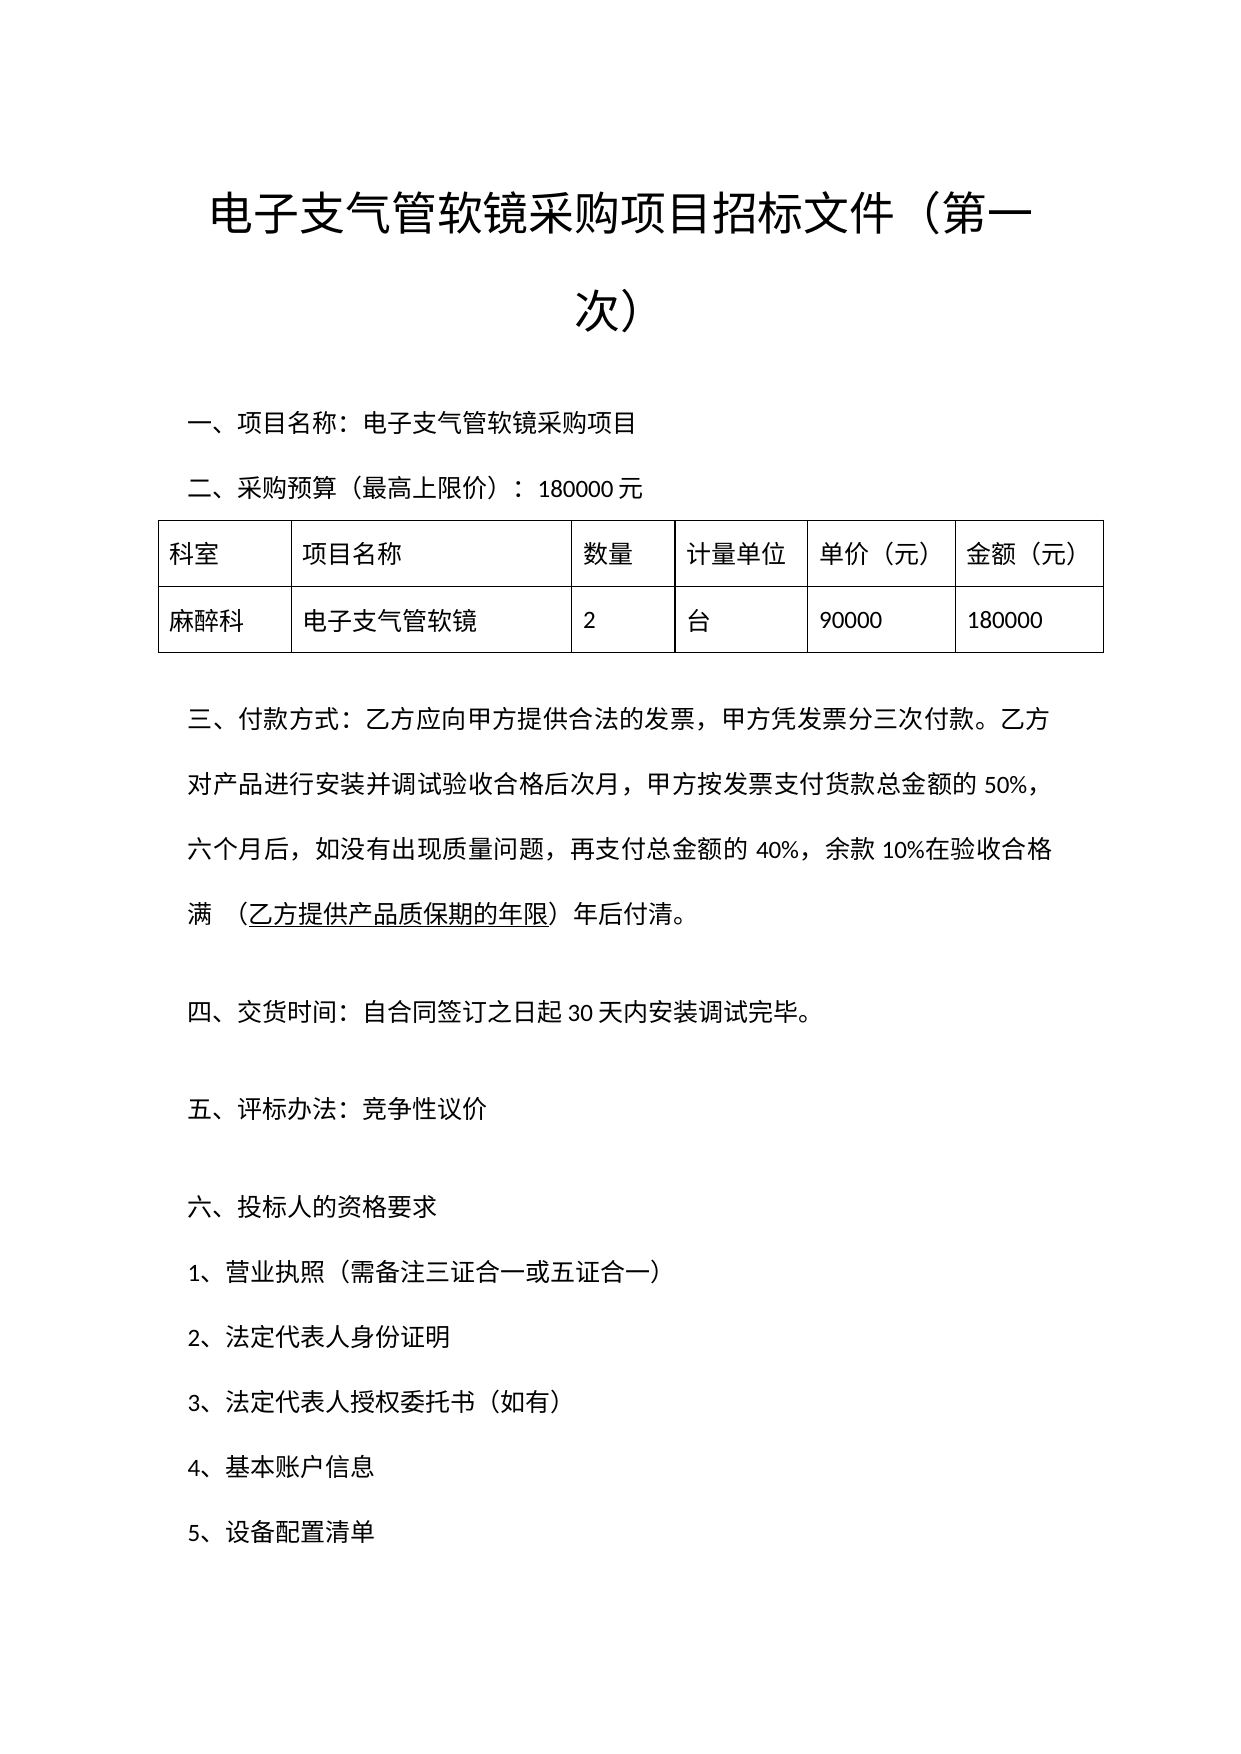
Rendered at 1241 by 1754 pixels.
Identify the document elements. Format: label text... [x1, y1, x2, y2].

table_header 数量 [572, 521, 674, 586]
text 电子支气管软镜采购项目招标文件（第一次） [187, 162, 1053, 357]
text 六、投标人的资格要求 [187, 1173, 1053, 1238]
text 五、评标办法：竞争性议价 [187, 1075, 1053, 1140]
table_header 项目名称 [292, 521, 571, 586]
table_cell 2 [572, 587, 674, 652]
text 3、法定代表人授权委托书（如有） [187, 1368, 1053, 1433]
table_header 计量单位 [676, 521, 807, 586]
text 5、设备配置清单 [187, 1498, 1053, 1563]
text 2、法定代表人身份证明 [187, 1303, 1053, 1368]
text 四、交货时间：自合同签订之日起30天内安装调试完毕。 [187, 978, 1053, 1043]
table_cell 台 [676, 587, 807, 652]
table_header 科室 [159, 521, 291, 586]
table_cell 麻醉科 [159, 587, 291, 652]
table_header 单价（元） [808, 521, 955, 586]
table_cell 90000 [808, 587, 955, 652]
table_cell 电子支气管软镜 [292, 587, 571, 652]
text 1、营业执照（需备注三证合一或五证合一） [187, 1238, 1053, 1303]
table_header 金额（元） [956, 521, 1103, 586]
table_cell 180000 [956, 587, 1103, 652]
text 4、基本账户信息 [187, 1433, 1053, 1498]
text 一、项目名称：电子支气管软镜采购项目 [187, 389, 1053, 454]
text 三、付款方式：乙方应向甲方提供合法的发票，甲方凭发票分三次付款。乙方对产品进行安装并调试验收合格后次月，甲方按发票支付货款总金额的50%，六个月后，如没有出现质量问题，再支付总金额的40%，余款10%在验收合格满 （乙方提供产品质保期的年限）年后付清。 [187, 685, 1053, 945]
text 二、采购预算（最高上限价）：180000元 [187, 454, 1053, 519]
